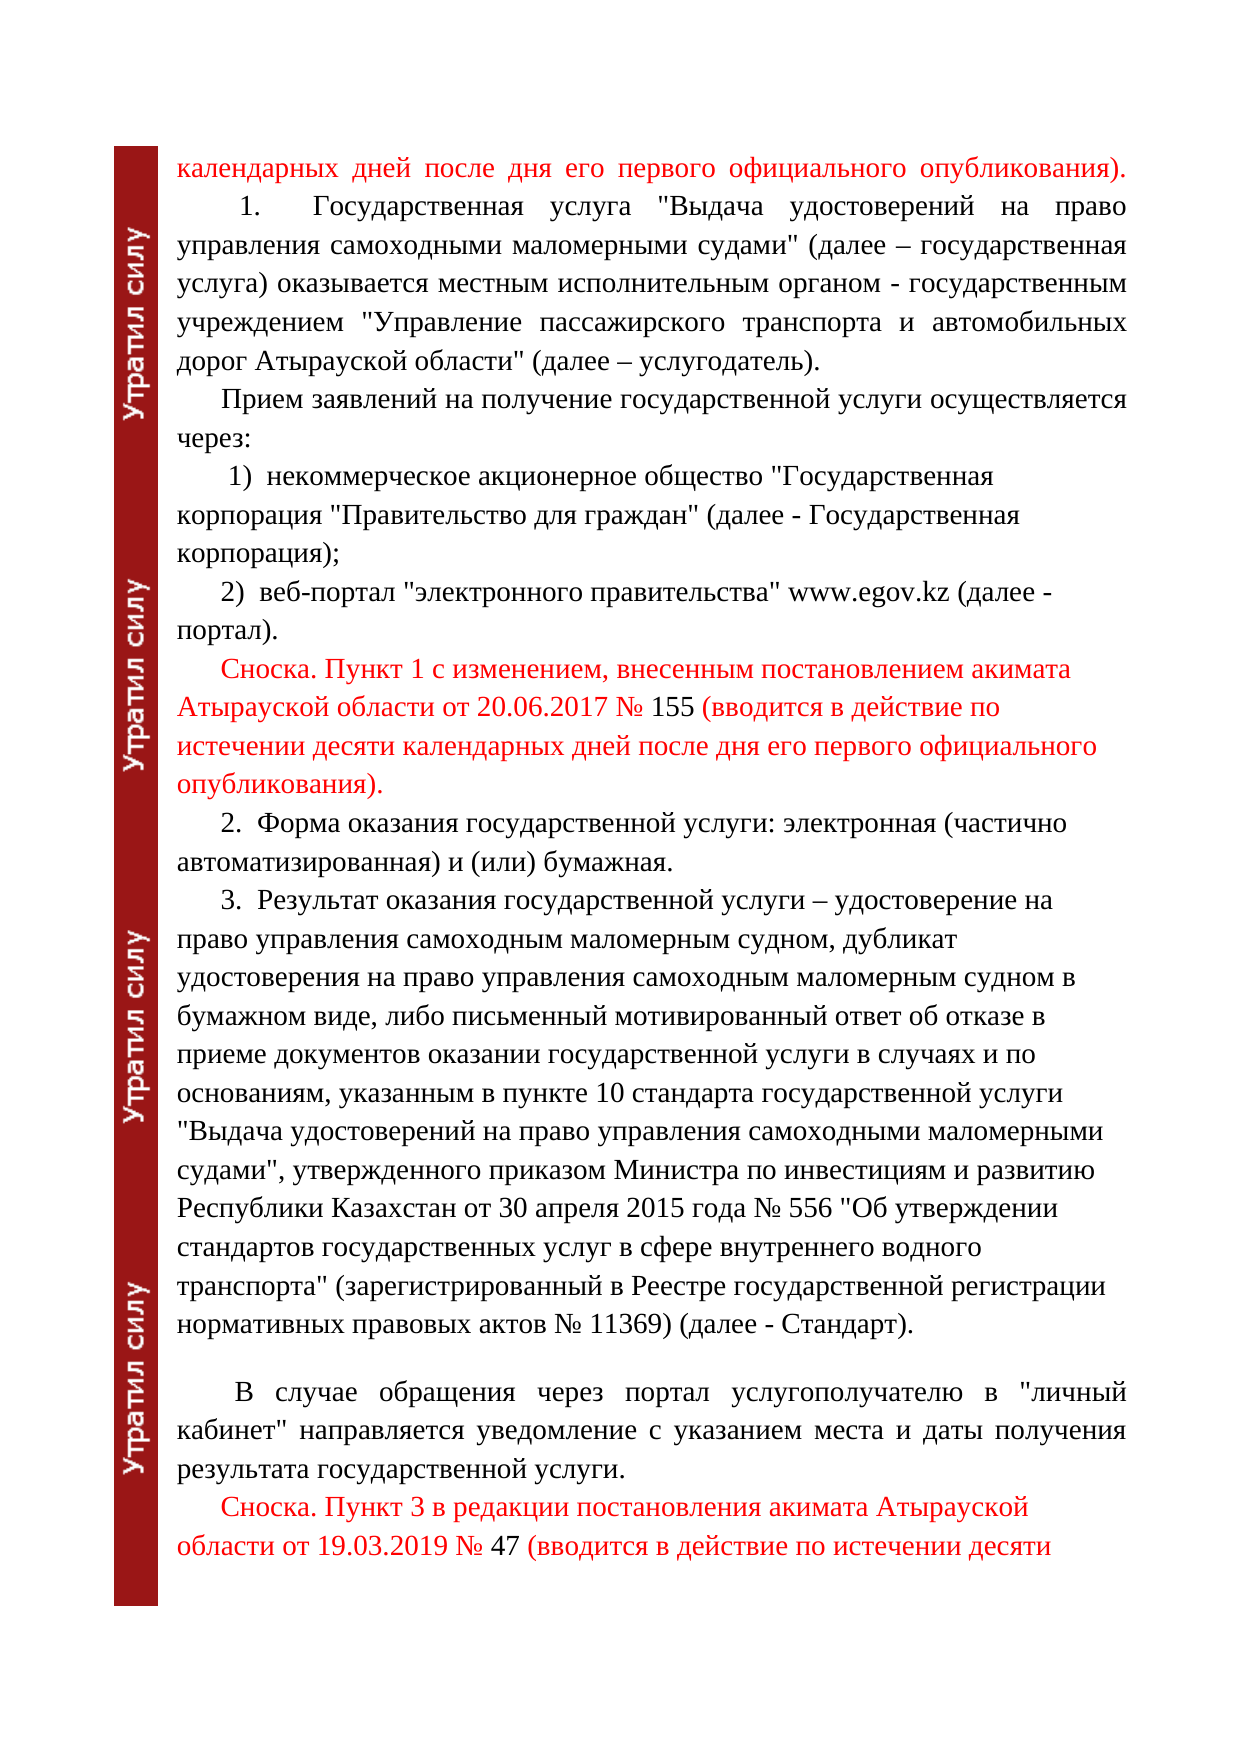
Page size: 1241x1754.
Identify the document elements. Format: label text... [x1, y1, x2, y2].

picture [114, 1562, 158, 1606]
text Прием заявлений на получение государственной услуги осуществляется через: [112, 381, 1128, 453]
picture [114, 453, 158, 458]
picture [114, 1484, 158, 1489]
picture [114, 146, 158, 150]
text 1) некоммерческое акционерное общество "Государственная корпорация "Правительство для граждан" (далее - Государственная корпорация); 2) веб-портал "электронного правительства" www.egov.kz (далее - портал). Сноска. Пункт 1 с изменением, внесенным постановлением акимата Атырауской области от 20.06.2017 № 155 (вводится в действие по истечении десяти календарных дней после дня его первого официального опубликования). 2. Форма оказания государственной услуги: электронная (частично автоматизированная) и (или) бумажная. 3. Результат оказания государственной услуги – удостоверение на право управления самоходным маломерным судном, дубликат удостоверения на право управления самоходным маломерным судном в бумажном виде, либо письменный мотивированный ответ об отказе в приеме документов оказании государственной услуги в случаях и по основаниям, указанным в пункте 10 стандарта государственной услуги "Выдача удостоверений на право управления самоходными маломерными судами", утвержденного приказом Министра по инвестициям и развитию Республики Казахстан от 30 апреля 2015 года № 556 "Об утверждении стандартов государственных услуг в сфере внутреннего водного транспорта" (зарегистрированный в Реестре государственной регистрации нормативных правовых актов № 11369) (далее - Стандарт). [112, 458, 1128, 1370]
text В случае обращения через портал услугополучателю в "личный кабинет" направляется уведомление с указанием места и даты получения результата государственной услуги. [112, 1374, 1128, 1484]
picture [114, 376, 158, 381]
picture [114, 1370, 158, 1374]
